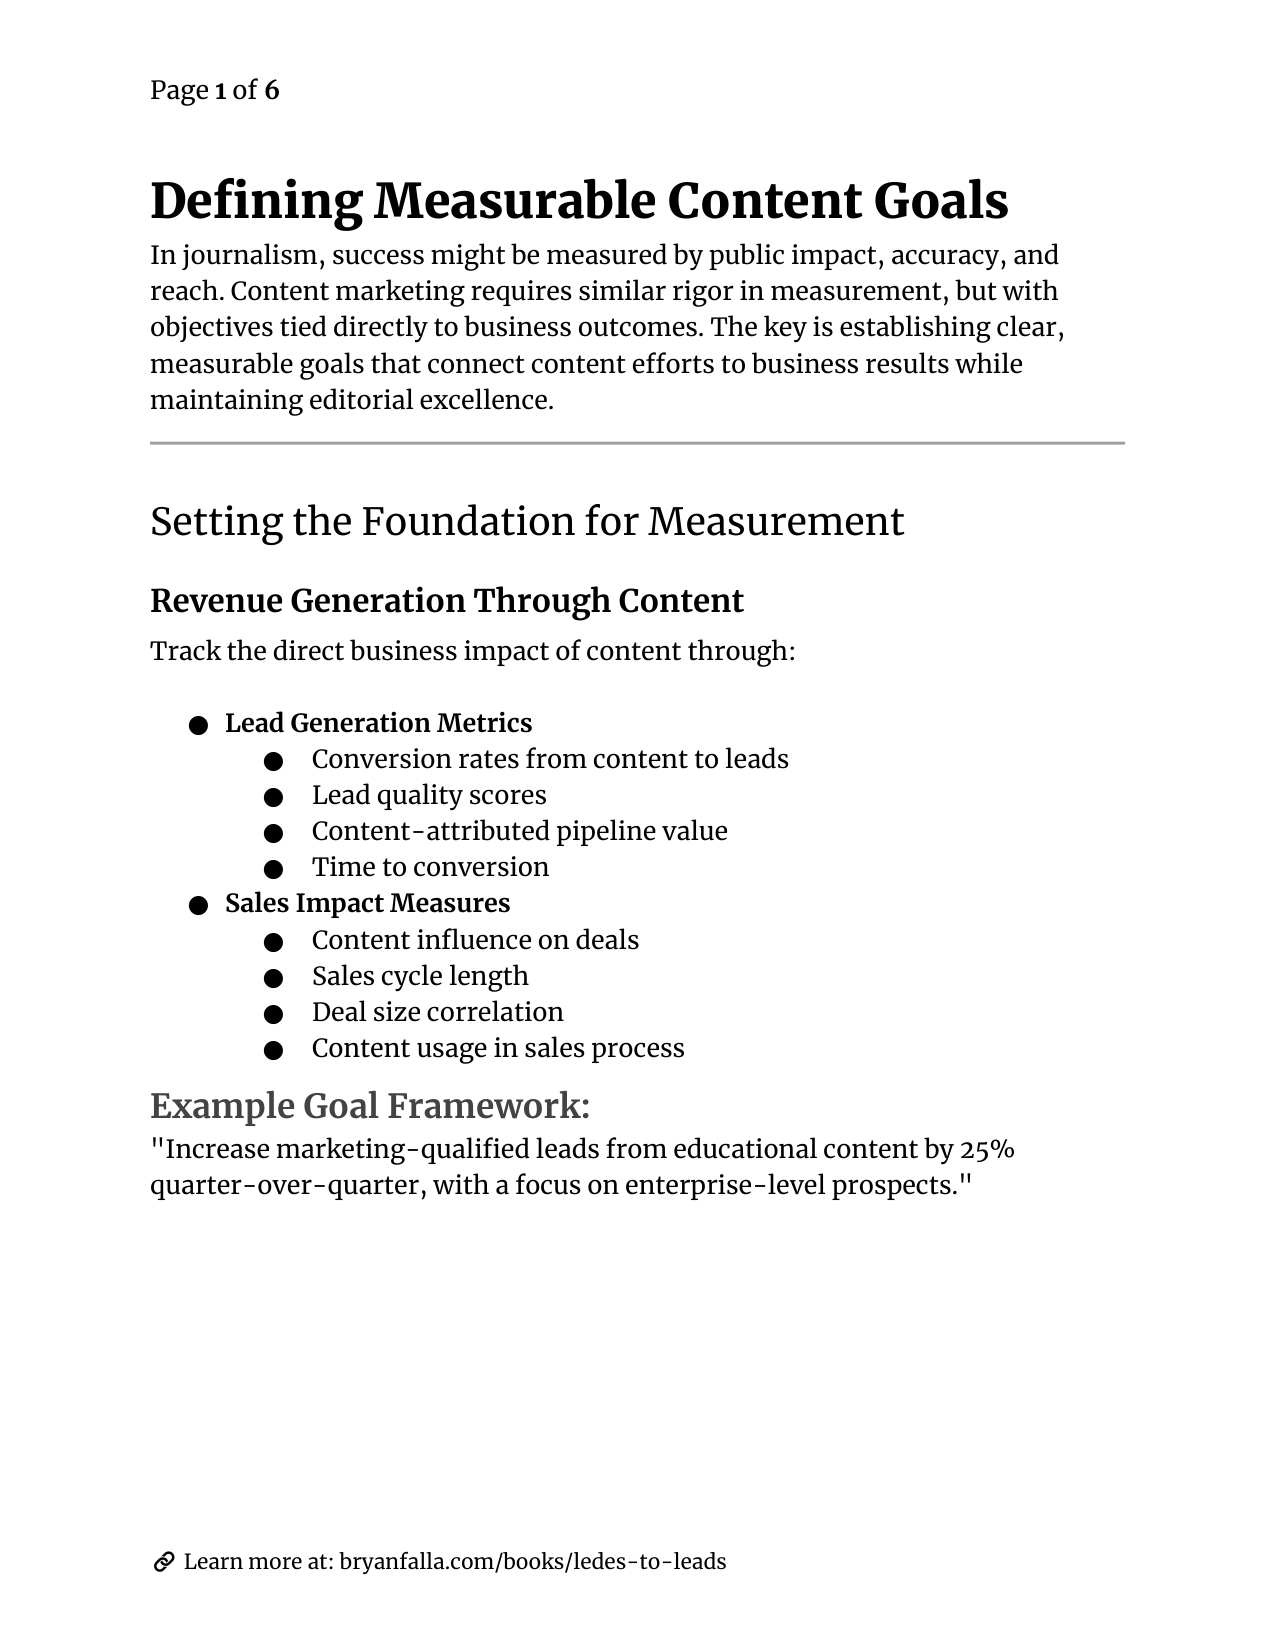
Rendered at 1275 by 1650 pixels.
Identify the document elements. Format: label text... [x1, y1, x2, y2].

list Lead quality scores [262, 780, 1125, 811]
text In journalism, success might be measured by public impact, accuracy, and reach. Content marketing requires similar rigor in measurement, but with objectives tied directly to business outcomes. The key is establishing clear, measurable goals that connect content efforts to business results while maintaining editorial excellence. [150, 240, 1125, 416]
subtitle Revenue Generation Through Content [150, 582, 1125, 621]
list Sales cycle length [262, 961, 1125, 992]
list Content usage in sales process [262, 1033, 1125, 1064]
text Track the direct business impact of content through: [150, 635, 1125, 667]
list Content-attributed pipeline value [262, 816, 1125, 847]
subtitle Example Goal Framework: [150, 1086, 1125, 1128]
list Content influence on deals [262, 924, 1125, 956]
subtitle Setting the Foundation for Measurement [150, 498, 1125, 546]
list Sales Impact Measures [187, 888, 1125, 920]
list Time to conversion [262, 852, 1125, 884]
subtitle Defining Measurable Content Goals [150, 171, 1125, 231]
list Conversion rates from content to leads [262, 744, 1125, 775]
list Lead Generation Metrics [187, 708, 1125, 739]
list Deal size correlation [262, 997, 1125, 1028]
text "Increase marketing-qualified leads from educational content by 25% quarter-over-quarter, with a focus on enterprise-level prospects." [150, 1134, 1125, 1201]
